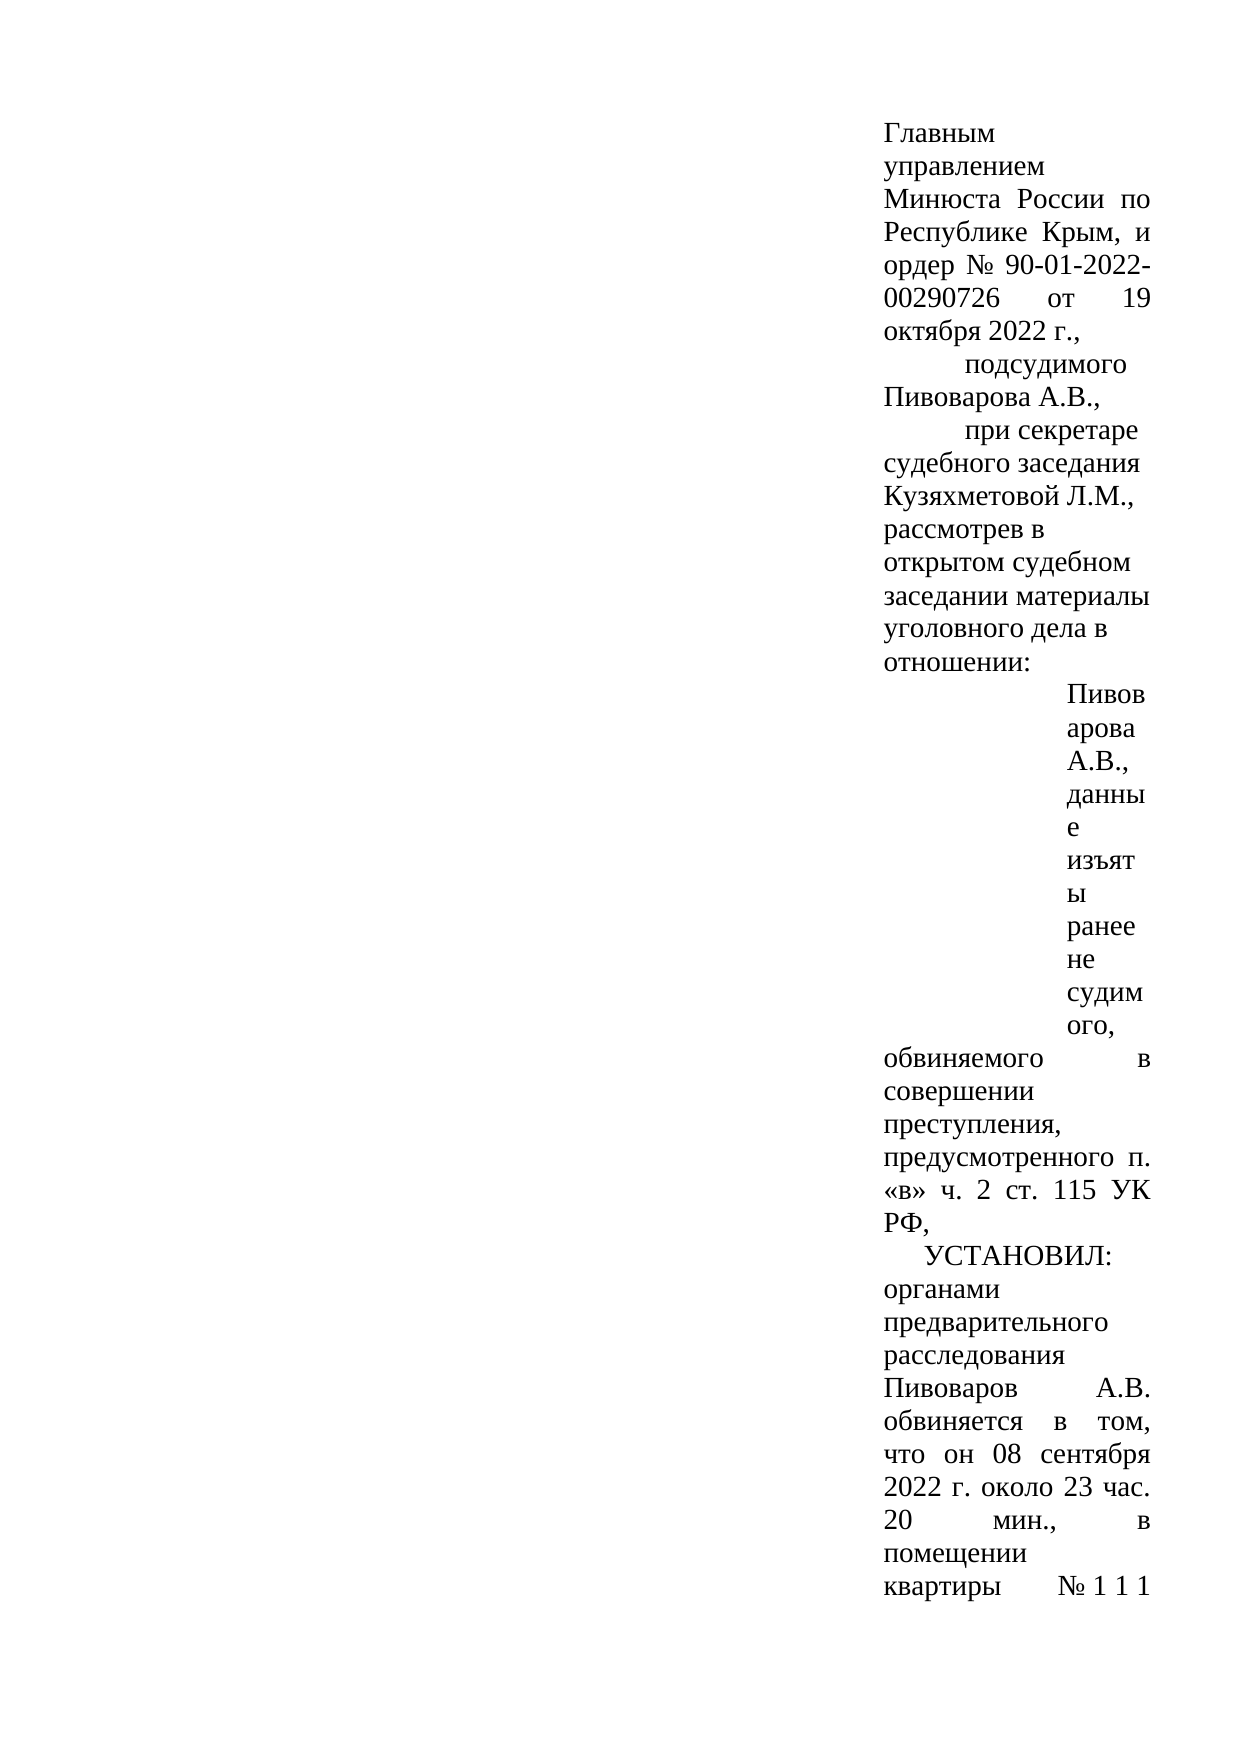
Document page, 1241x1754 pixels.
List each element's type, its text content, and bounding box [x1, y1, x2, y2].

text при секретаре судебного заседания Кузяхметовой Л.М., рассмотрев в открытом судебном заседании материалы уголовного дела в отношении: [883, 413, 1151, 678]
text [883, 1272, 1151, 1602]
text обвиняемого в совершении преступления, предусмотренного п. «в» ч. 2 ст. 115 УК РФ, [883, 1041, 1151, 1239]
text данные изъяты ранее не судимого, [1067, 777, 1151, 1041]
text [883, 116, 1151, 347]
text подсудимого Пивоварова А.В., [883, 347, 1151, 413]
text УСТАНОВИЛ: [885, 1239, 1151, 1272]
text Пивоварова А.В., [1067, 678, 1151, 777]
